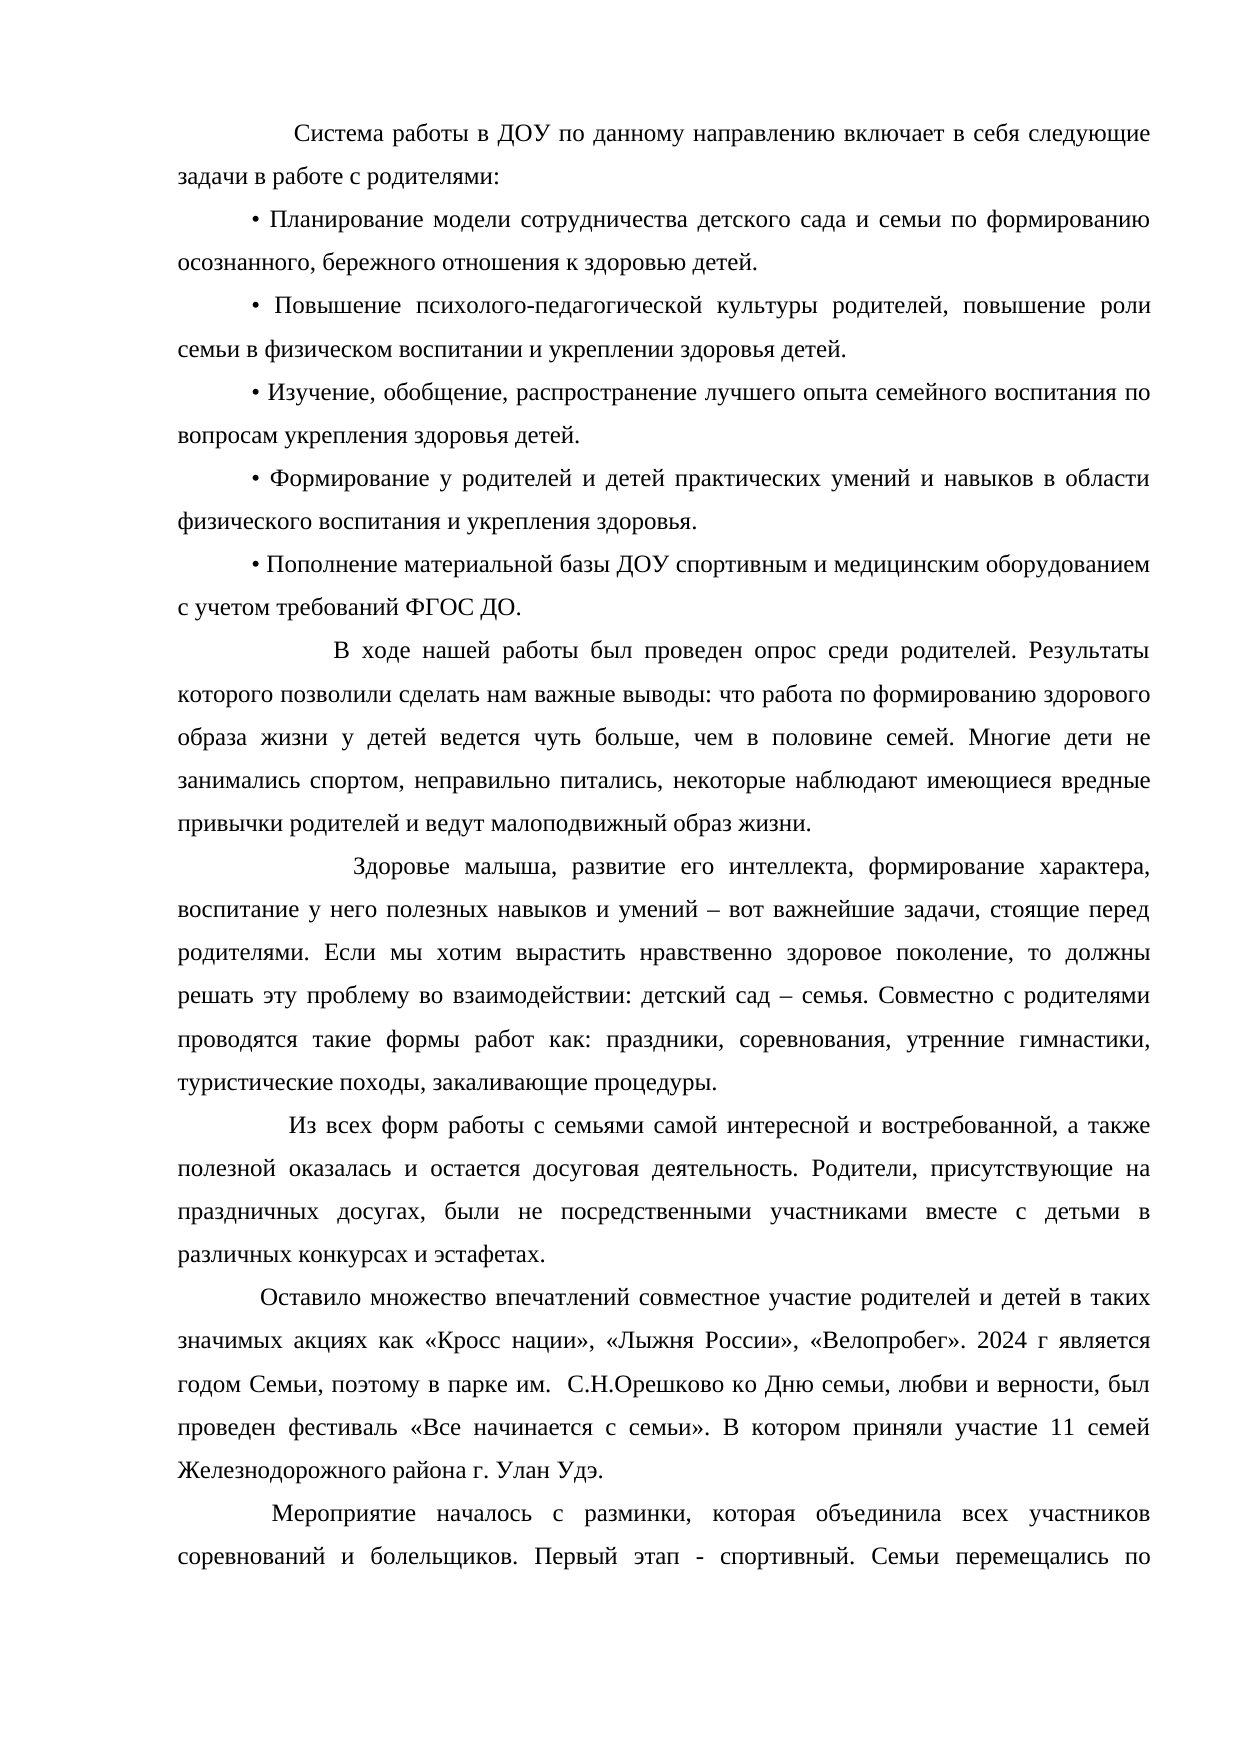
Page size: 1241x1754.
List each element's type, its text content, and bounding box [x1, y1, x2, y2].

text В ходе нашей работы был проведен опрос среди родителей. Результаты которого позволили сделать нам важные выводы: что работа по формированию здорового образа жизни у детей ведется чуть больше, чем в половине семей. Многие дети не занимались спортом, неправильно питались, некоторые наблюдают имеющиеся вредные привычки родителей и ведут малоподвижный образ жизни. [177, 636, 1152, 837]
text • Изучение, обобщение, распространение лучшего опыта семейного воспитания по вопросам укрепления здоровья детей. [177, 377, 1152, 449]
text Оставило множество впечатлений совместное участие родителей и детей в таких значимых акциях как «Кросс нации», «Лыжня России», «Велопробег». 2024 г является годом Семьи, поэтому в парке им. С.Н.Орешково ко Дню семьи, любви и верности, был проведен фестиваль «Все начинается с семьи». В котором приняли участие 11 семей Железнодорожного района г. Улан Удэ. [177, 1282, 1152, 1484]
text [177, 1498, 1152, 1570]
text Из всех форм работы с семьями самой интересной и востребованной, а также полезной оказалась и остается досуговая деятельность. Родители, присутствующие на праздничных досугах, были не посредственными участниками вместе с детьми в различных конкурсах и эстафетах. [177, 1110, 1152, 1268]
text • Формирование у родителей и детей практических умений и навыков в области физического воспитания и укрепления здоровья. [177, 463, 1152, 535]
text Система работы в ДОУ по данному направлению включает в себя следующие задачи в работе с родителями: [177, 118, 1152, 190]
text Здоровье малыша, развитие его интеллекта, формирование характера, воспитание у него полезных навыков и умений – вот важнейшие задачи, стоящие перед родителями. Если мы хотим вырастить нравственно здоровое поколение, то должны решать эту проблему во взаимодействии: детский сад – семья. Совместно с родителями проводятся такие формы работ как: праздники, соревнования, утренние гимнастики, туристические походы, закаливающие процедуры. [177, 851, 1152, 1096]
text • Повышение психолого-педагогической культуры родителей, повышение роли семьи в физическом воспитании и укреплении здоровья детей. [177, 291, 1152, 362]
text • Пополнение материальной базы ДОУ спортивным и медицинским оборудованием с учетом требований ФГОС ДО. [177, 549, 1152, 621]
text • Планирование модели сотрудничества детского сада и семьи по формированию осознанного, бережного отношения к здоровью детей. [177, 204, 1152, 276]
